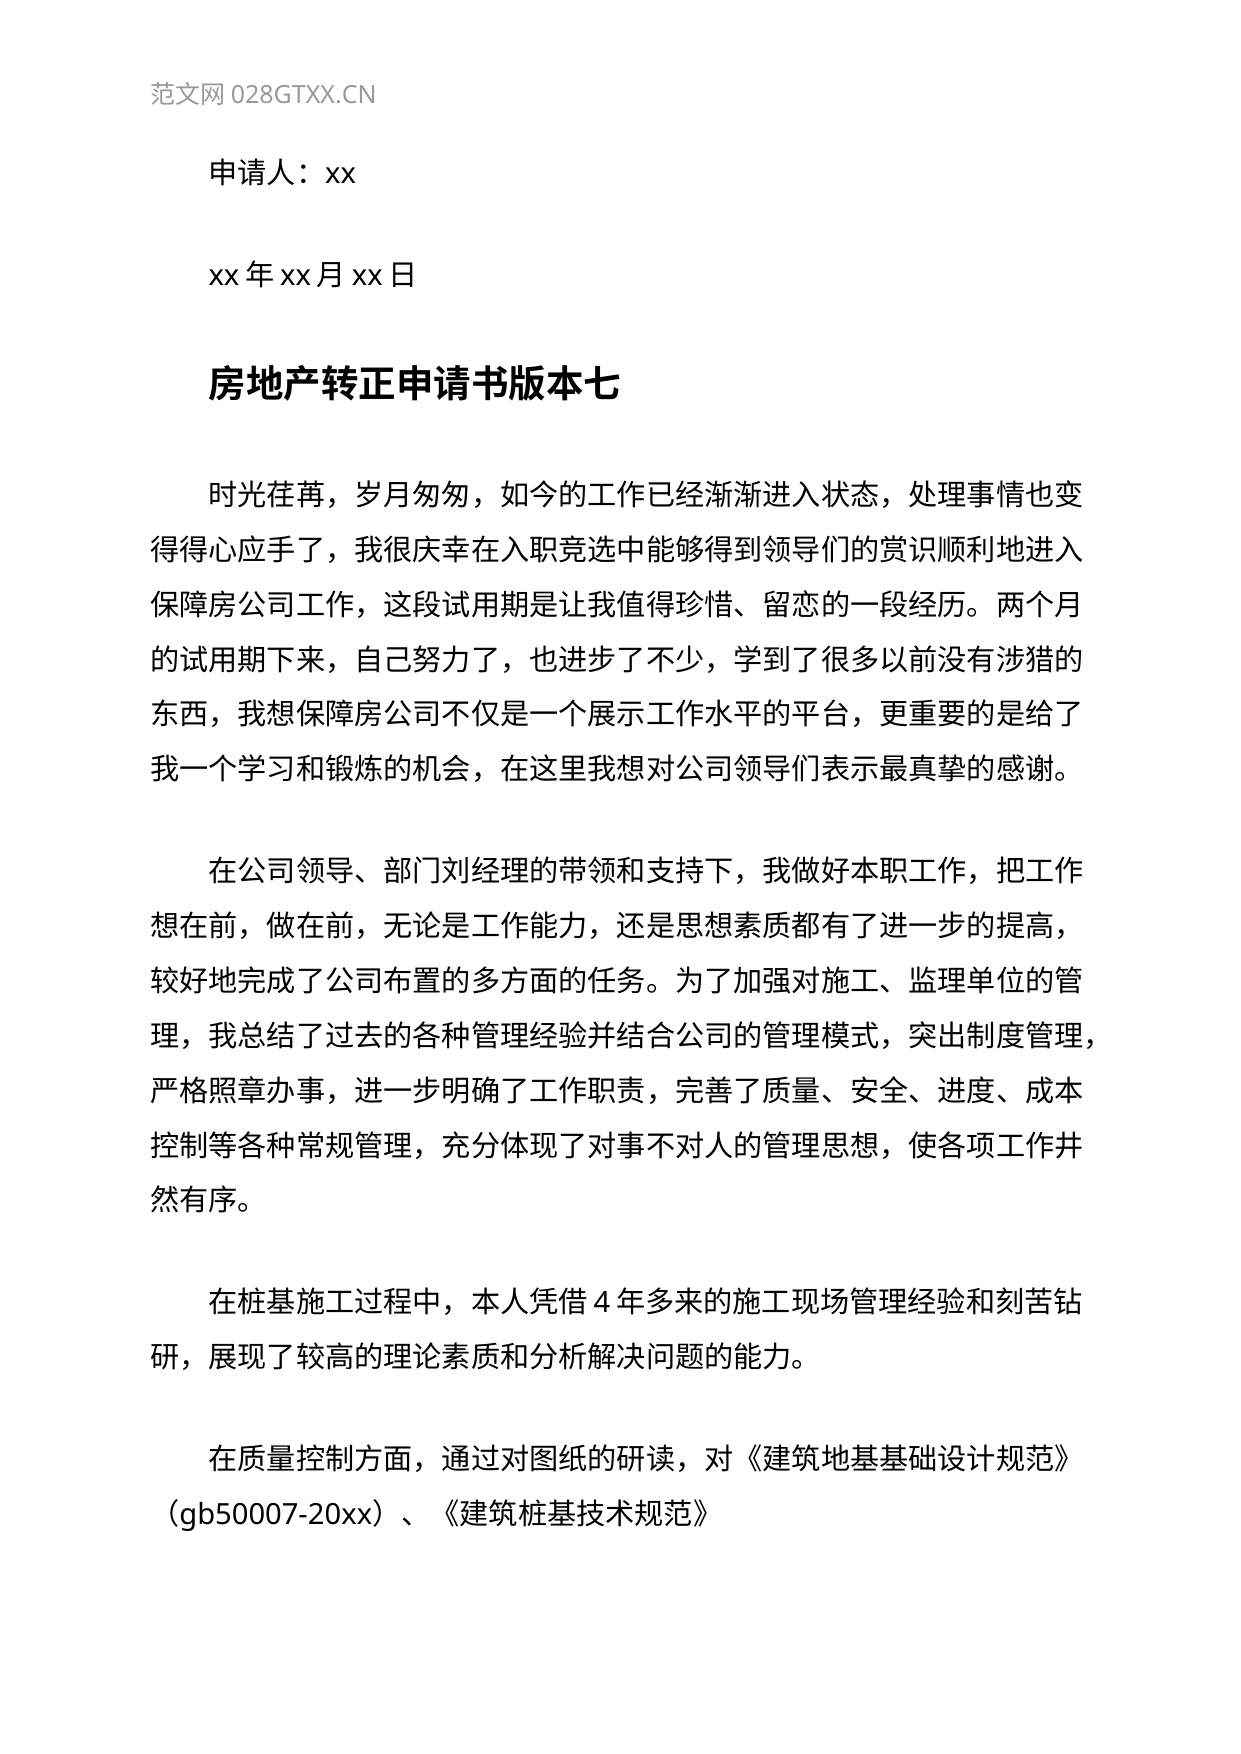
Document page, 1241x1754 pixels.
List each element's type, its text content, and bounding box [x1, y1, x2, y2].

text xx年xx月xx日 [150, 252, 1090, 294]
text 在公司领导、部门刘经理的带领和支持下，我做好本职工作，把工作想在前，做在前，无论是工作能力，还是思想素质都有了进一步的提高，较好地完成了公司布置的多方面的任务。为了加强对施工、监理单位的管理，我总结了过去的各种管理经验并结合公司的管理模式，突出制度管理，严格照章办事，进一步明确了工作职责，完善了质量、安全、进度、成本控制等各种常规管理，充分体现了对事不对人的管理思想，使各项工作井然有序。 [150, 848, 1090, 1219]
text 申请人：xx [150, 150, 1090, 192]
text 时光荏苒，岁月匆匆，如今的工作已经渐渐进入状态，处理事情也变得得心应手了，我很庆幸在入职竞选中能够得到领导们的赏识顺利地进入保障房公司工作，这段试用期是让我值得珍惜、留恋的一段经历。两个月的试用期下来，自己努力了，也进步了不少，学到了很多以前没有涉猎的东西，我想保障房公司不仅是一个展示工作水平的平台，更重要的是给了我一个学习和锻炼的机会，在这里我想对公司领导们表示最真挚的感谢。 [150, 471, 1090, 788]
text 房地产转正申请书版本七 [150, 354, 1090, 408]
text 在质量控制方面，通过对图纸的研读，对《建筑地基基础设计规范》（gb50007-20xx）、《建筑桩基技术规范》 [150, 1436, 1090, 1533]
text 在桩基施工过程中，本人凭借4年多来的施工现场管理经验和刻苦钻研，展现了较高的理论素质和分析解决问题的能力。 [150, 1279, 1090, 1376]
